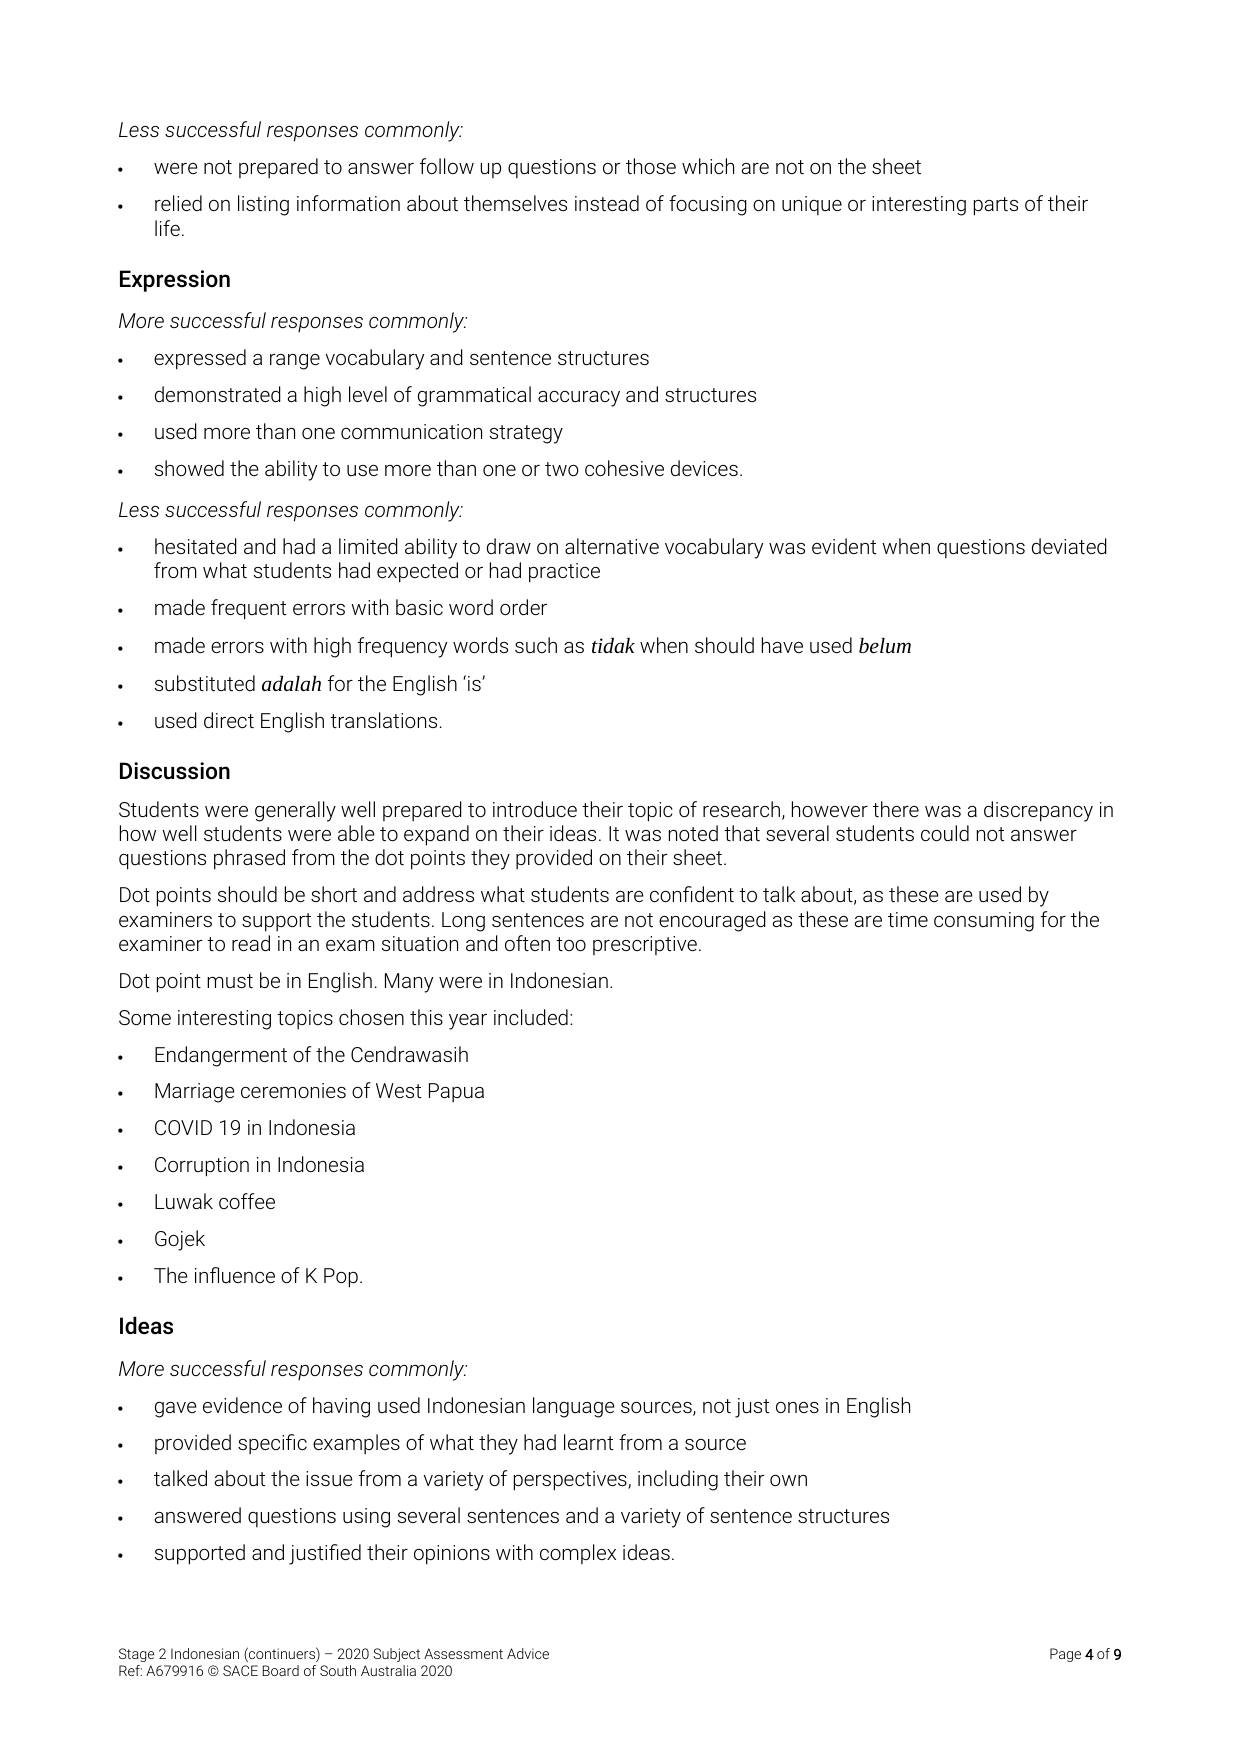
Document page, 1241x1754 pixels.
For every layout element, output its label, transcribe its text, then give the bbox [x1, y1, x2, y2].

subtitle Ideas [118, 1313, 1122, 1340]
text Endangerment of the Cendrawasih [118, 1043, 1122, 1067]
text relied on listing information about themselves instead of focusing on unique or interesting parts of their life. [118, 192, 1122, 241]
text made frequent errors with basic word order [118, 596, 1122, 621]
text used direct English translations. [118, 709, 1122, 733]
text were not prepared to answer follow up questions or those which are not on the sheet [118, 155, 1122, 180]
text Corruption in Indonesia [118, 1153, 1122, 1178]
text gave evidence of having used Indonesian language sources, not just ones in English [118, 1394, 1122, 1418]
subtitle Discussion [118, 758, 1122, 785]
text talked about the issue from a variety of perspectives, including their own [118, 1467, 1122, 1492]
text provided specific examples of what they had learnt from a source [118, 1431, 1122, 1455]
text Luwak coffee [118, 1190, 1122, 1214]
text More successful responses commonly: [118, 309, 1122, 334]
text substituted adalah for the English ‘is’ [118, 671, 1122, 696]
text made errors with high frequency words such as tidak when should have used belum [118, 633, 1122, 658]
text COVID 19 in Indonesia [118, 1116, 1122, 1141]
text hesitated and had a limited ability to draw on alternative vocabulary was evident when questions deviated from what students had expected or had practice [118, 535, 1122, 584]
text demonstrated a high level of grammatical accuracy and structures [118, 383, 1122, 408]
text Some interesting topics chosen this year included: [118, 1006, 1122, 1030]
text Students were generally well prepared to introduce their topic of research, however there was a discrepancy in how well students were able to expand on their ideas. It was noted that several students could not answer questions phrased from the dot points they provided on their sheet. [118, 798, 1122, 871]
text Marriage ceremonies of West Papua [118, 1079, 1122, 1104]
text The influence of K Pop. [118, 1264, 1122, 1288]
text Less successful responses commonly: [118, 118, 1122, 143]
text used more than one communication strategy [118, 420, 1122, 444]
text expressed a range vocabulary and sentence structures [118, 346, 1122, 371]
text Dot points should be short and address what students are confident to talk about, as these are used by examiners to support the students. Long sentences are not encouraged as these are time consuming for the examiner to read in an exam situation and often too prescriptive. [118, 883, 1122, 956]
text supported and justified their opinions with complex ideas. [118, 1541, 1122, 1566]
text Less successful responses commonly: [118, 498, 1122, 522]
text Gojek [118, 1227, 1122, 1251]
text More successful responses commonly: [118, 1357, 1122, 1381]
text showed the ability to use more than one or two cohesive devices. [118, 457, 1122, 481]
text answered questions using several sentences and a variety of sentence structures [118, 1504, 1122, 1529]
text Dot point must be in English. Many were in Indonesian. [118, 969, 1122, 993]
subtitle Expression [118, 266, 1122, 293]
